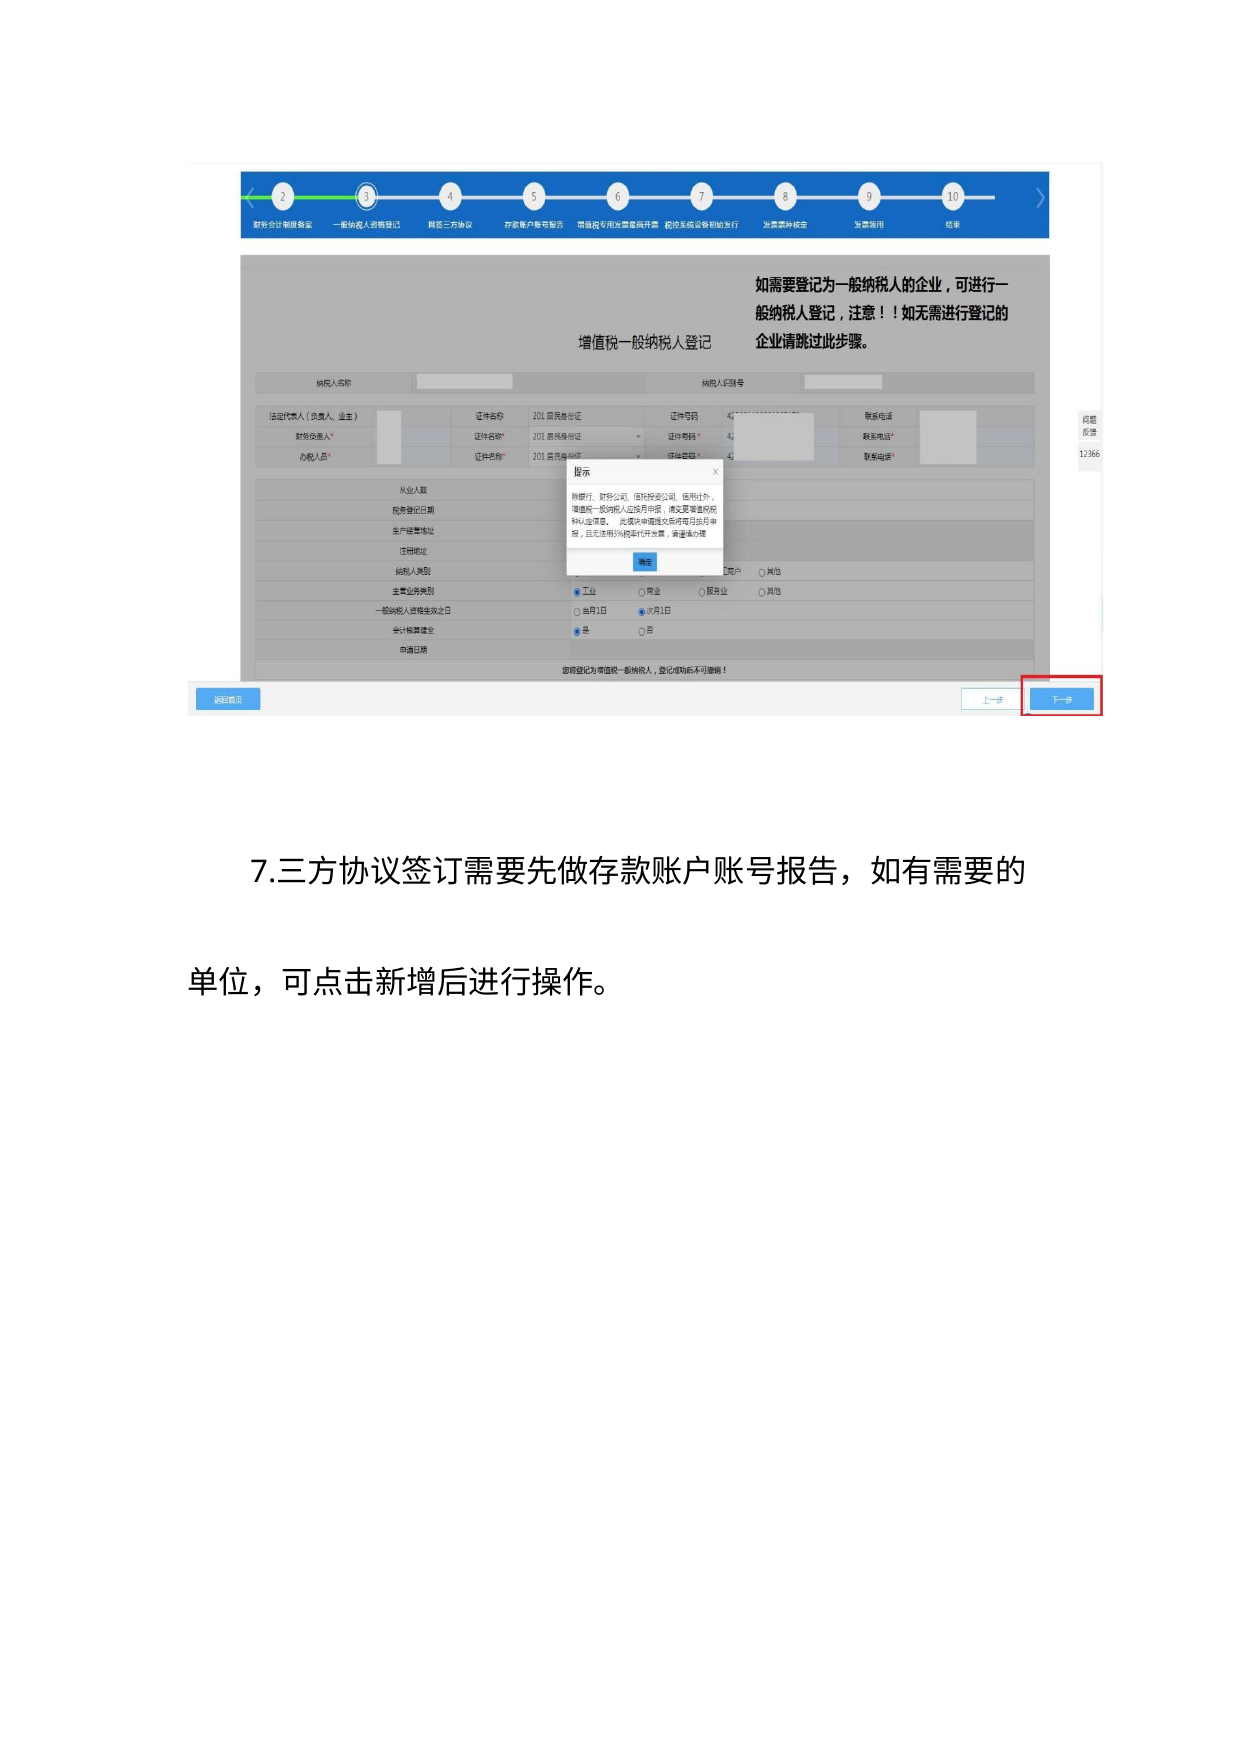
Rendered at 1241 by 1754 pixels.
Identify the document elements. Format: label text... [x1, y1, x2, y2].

list 7.三方协议签订需要先做存款账户账号报告，如有需要的单位，可点击新增后进行操作。 [187, 836, 1053, 1013]
picture [187, 162, 1104, 716]
